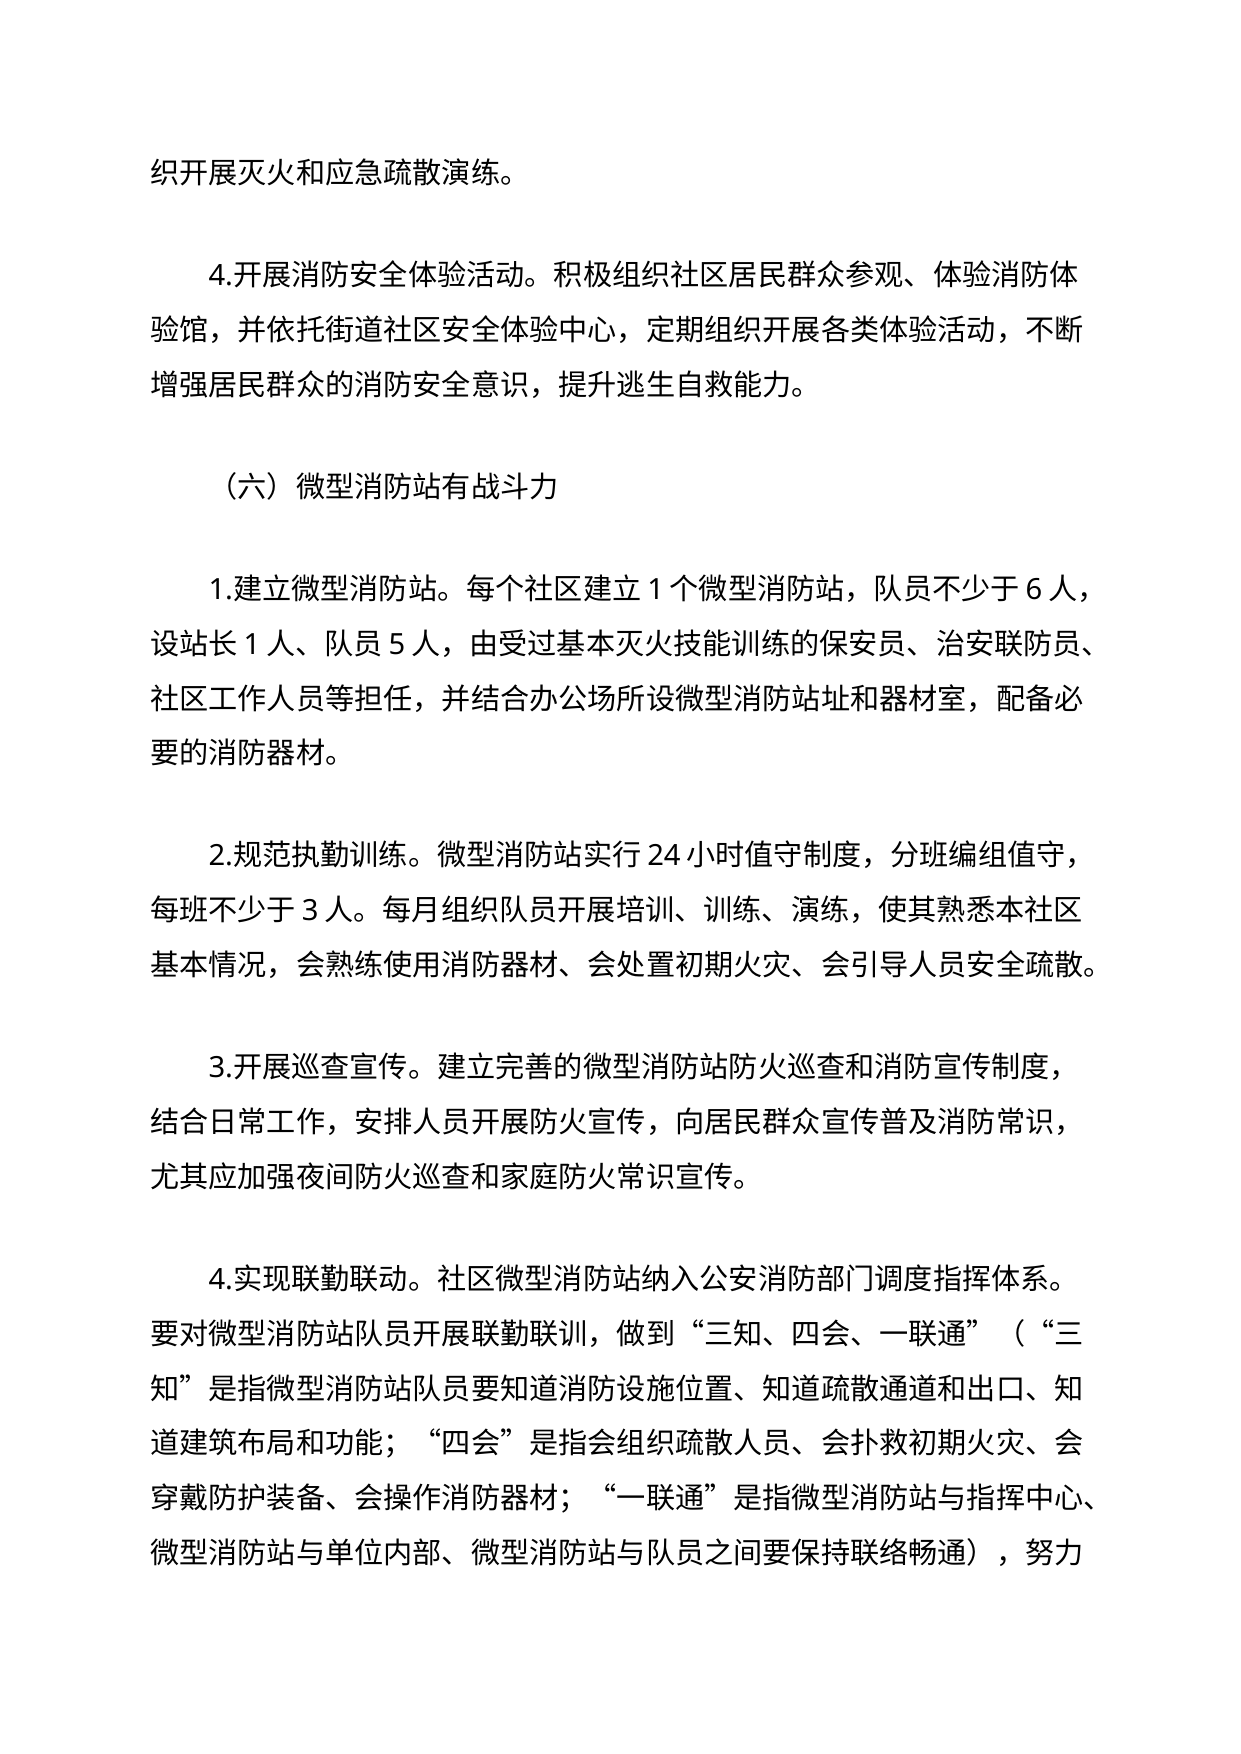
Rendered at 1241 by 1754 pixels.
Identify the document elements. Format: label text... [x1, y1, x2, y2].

text 1.建立微型消防站。每个社区建立1个微型消防站，队员不少于6人，设站长1人、队员5人，由受过基本灭火技能训练的保安员、治安联防员、社区工作人员等担任，并结合办公场所设微型消防站址和器材室，配备必要的消防器材。 [150, 565, 1090, 772]
text 2.规范执勤训练。微型消防站实行24小时值守制度，分班编组值守，每班不少于3人。每月组织队员开展培训、训练、演练，使其熟悉本社区基本情况，会熟练使用消防器材、会处置初期火灾、会引导人员安全疏散。 [150, 832, 1090, 984]
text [150, 150, 1090, 192]
text 3.开展巡查宣传。建立完善的微型消防站防火巡查和消防宣传制度，结合日常工作，安排人员开展防火宣传，向居民群众宣传普及消防常识，尤其应加强夜间防火巡查和家庭防火常识宣传。 [150, 1044, 1090, 1196]
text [150, 1255, 1090, 1572]
text 4.开展消防安全体验活动。积极组织社区居民群众参观、体验消防体验馆，并依托街道社区安全体验中心，定期组织开展各类体验活动，不断增强居民群众的消防安全意识，提升逃生自救能力。 [150, 252, 1090, 404]
text （六）微型消防站有战斗力 [150, 463, 1090, 506]
